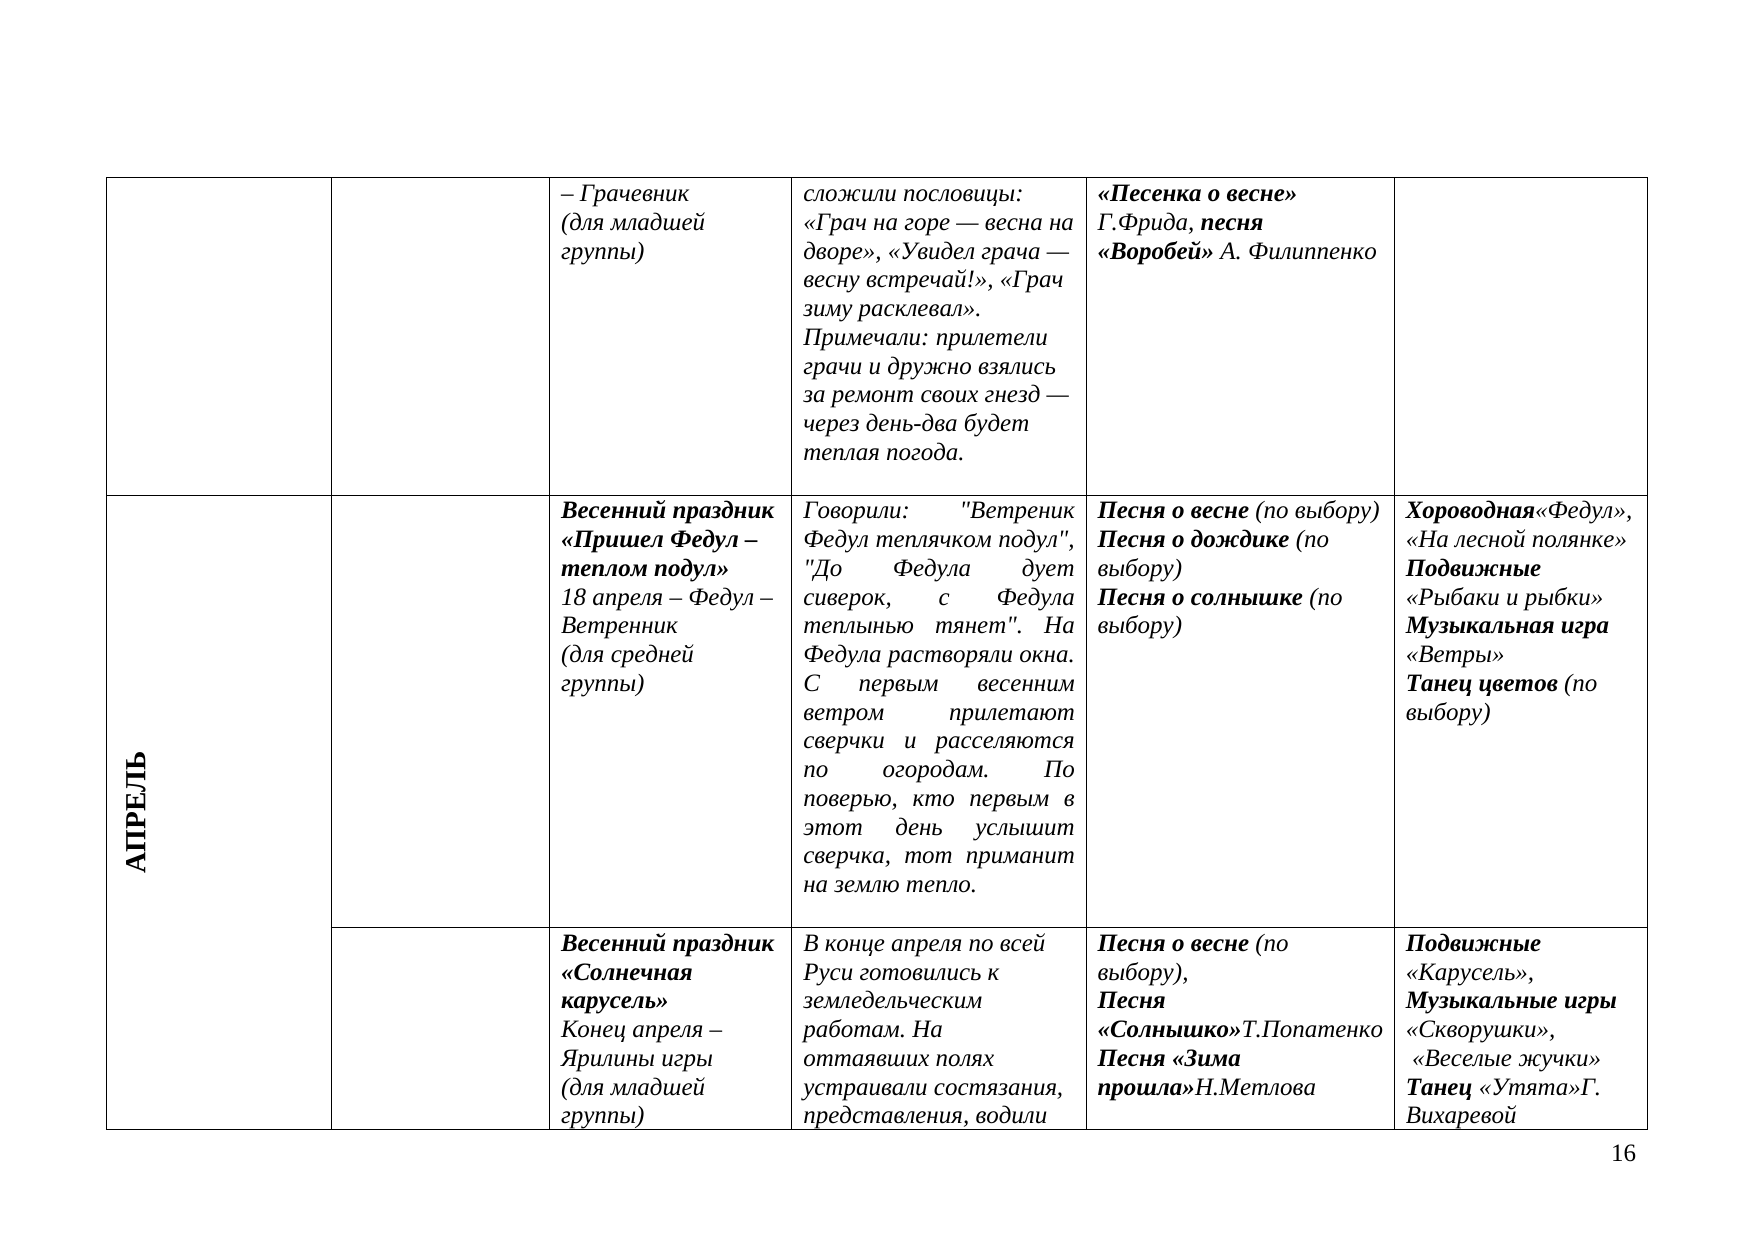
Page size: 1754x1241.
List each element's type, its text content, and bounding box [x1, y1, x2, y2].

table_cell [332, 496, 549, 927]
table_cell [1087, 178, 1394, 494]
table_cell [332, 178, 549, 494]
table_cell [792, 928, 1086, 1129]
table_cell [1395, 928, 1647, 1129]
table_cell [332, 928, 549, 1129]
table_cell Говорили: "Ветреник Федул теплячком подул", "До Федула дует сиверок, с Федула теплынью тянет". На Федула растворяли окна. С первым весенним ветром прилетают сверчки и расселяются по огородам. По поверью, кто первым в этот день услышит сверчка, тот приманит на землю тепло. [792, 496, 1086, 927]
table_cell Хороводная«Федул», «На лесной полянке» Подвижные «Рыбаки и рыбки» Музыкальная игра «Ветры» Танец цветов (по выбору) [1395, 496, 1647, 927]
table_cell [1087, 928, 1394, 1129]
table_cell Весенний праздник «Пришел Федул – теплом подул» 18 апреля – Федул – Ветренник (для средней группы) [550, 496, 791, 927]
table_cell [550, 928, 791, 1129]
table_cell АПРЕЛЬ [107, 496, 331, 1129]
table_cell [550, 178, 791, 494]
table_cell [1395, 178, 1647, 494]
table_cell Песня о весне (по выбору) Песня о дождике (по выбору) Песня о солнышке (по выбору) [1087, 496, 1394, 927]
